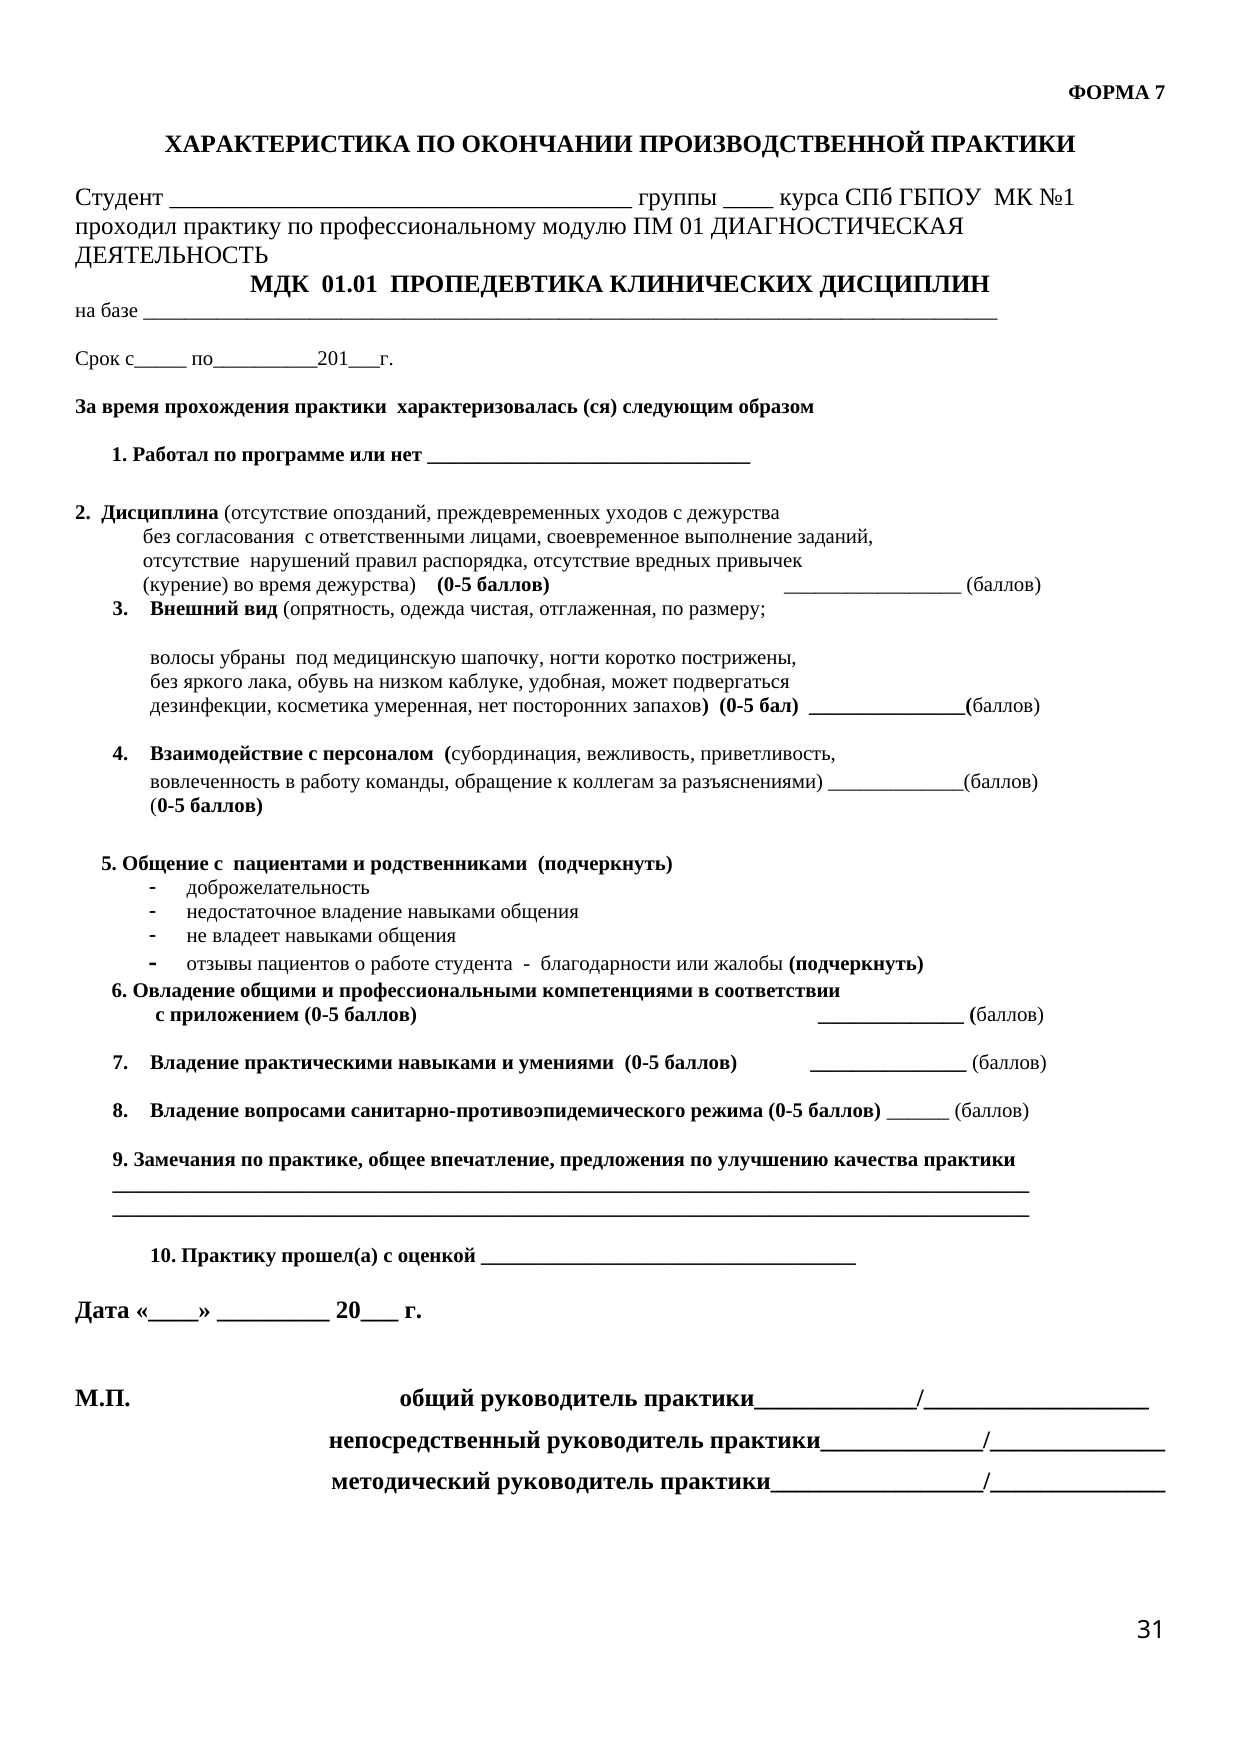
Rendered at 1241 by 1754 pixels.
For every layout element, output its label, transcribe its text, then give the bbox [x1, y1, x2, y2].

text непосредственный руководитель практики_____________/______________ [75, 1425, 1165, 1453]
list недостаточное владение навыками общения [149, 899, 1165, 923]
text Дата «____» _________ 20___ г. [75, 1296, 1165, 1324]
text 6. Овладение общими и профессиональными компетенциями в соответствии [75, 978, 1165, 1002]
list доброжелательность [149, 875, 1165, 899]
text За время прохождения практики характеризовалась (ся) следующим образом [75, 394, 1165, 418]
list Владение практическими навыками и умениями (0-5 баллов) _______________ (баллов) [112, 1050, 1165, 1074]
text волосы убраны под медицинскую шапочку, ногти коротко пострижены, [150, 645, 1165, 669]
list не владеет навыками общения [149, 923, 1165, 947]
text (0-5 баллов) [150, 793, 1165, 817]
text Характеристика по окончании производственной практики [75, 129, 1165, 157]
text без яркого лака, обувь на низком каблуке, удобная, может подвергаться [150, 669, 1165, 693]
text без согласования с ответственными лицами, своевременное выполнение заданий, [75, 524, 1165, 548]
text вовлеченность в работу команды, обращение к коллегам за разъяснениями) _____________(баллов) [150, 768, 1165, 793]
text 2. Дисциплина (отсутствие опозданий, преждевременных уходов с дежурства [75, 500, 1165, 524]
text дезинфекции, косметика умеренная, нет посторонних запахов) (0-5 бал) _______________(баллов) [150, 693, 1165, 717]
list отзывы пациентов о работе студента - благодарности или жалобы (подчеркнуть) [149, 951, 1165, 974]
text (курение) во время дежурства) (0-5 баллов) _________________ (баллов) [75, 572, 1165, 596]
list Внешний вид (опрятность, одежда чистая, отглаженная, по размеру; [112, 596, 1165, 620]
text на базе __________________________________________________________________________________ [75, 297, 1165, 322]
text 9. Замечания по практике, общее впечатление, предложения по улучшению качества практики ________________________________________________________________________________________ [112, 1147, 1165, 1195]
text с приложением (0-5 баллов) ______________ (баллов) [150, 1002, 1165, 1026]
text Срок с_____ по__________201___г. [75, 346, 1165, 370]
text 10. Практику прошел(а) с оценкой ____________________________________ [150, 1243, 1165, 1267]
text 1. Работал по программе или нет _______________________________ [75, 442, 1165, 466]
text отсутствие нарушений правил распорядка, отсутствие вредных привычек [75, 548, 1165, 572]
text МДК 01.01 ПРОПЕДЕВТИКА КЛИНИЧЕСКИХ ДИСЦИПЛИН [75, 269, 1165, 297]
text 5. Общение с пациентами и родственниками (подчеркнуть) [75, 851, 1165, 875]
text Форма 7 [75, 80, 1165, 104]
text М.П. общий руководитель практики_____________/__________________ [75, 1383, 1165, 1412]
text ________________________________________________________________________________________ [112, 1195, 1165, 1219]
list Взаимодействие с персоналом (субординация, вежливость, приветливость, [112, 741, 1165, 765]
text методический руководитель практики_________________/______________ [75, 1466, 1165, 1495]
text Студент _____________________________________ группы ____ курса СПб ГБПОУ МК №1 проходил практику по профессиональному модулю ПМ 01 ДИАГНОСТИЧЕСКАЯ ДЕЯТЕЛЬНОСТЬ [75, 182, 1165, 269]
list Владение вопросами санитарно-противоэпидемического режима (0-5 баллов) ______ (баллов) [112, 1098, 1165, 1122]
